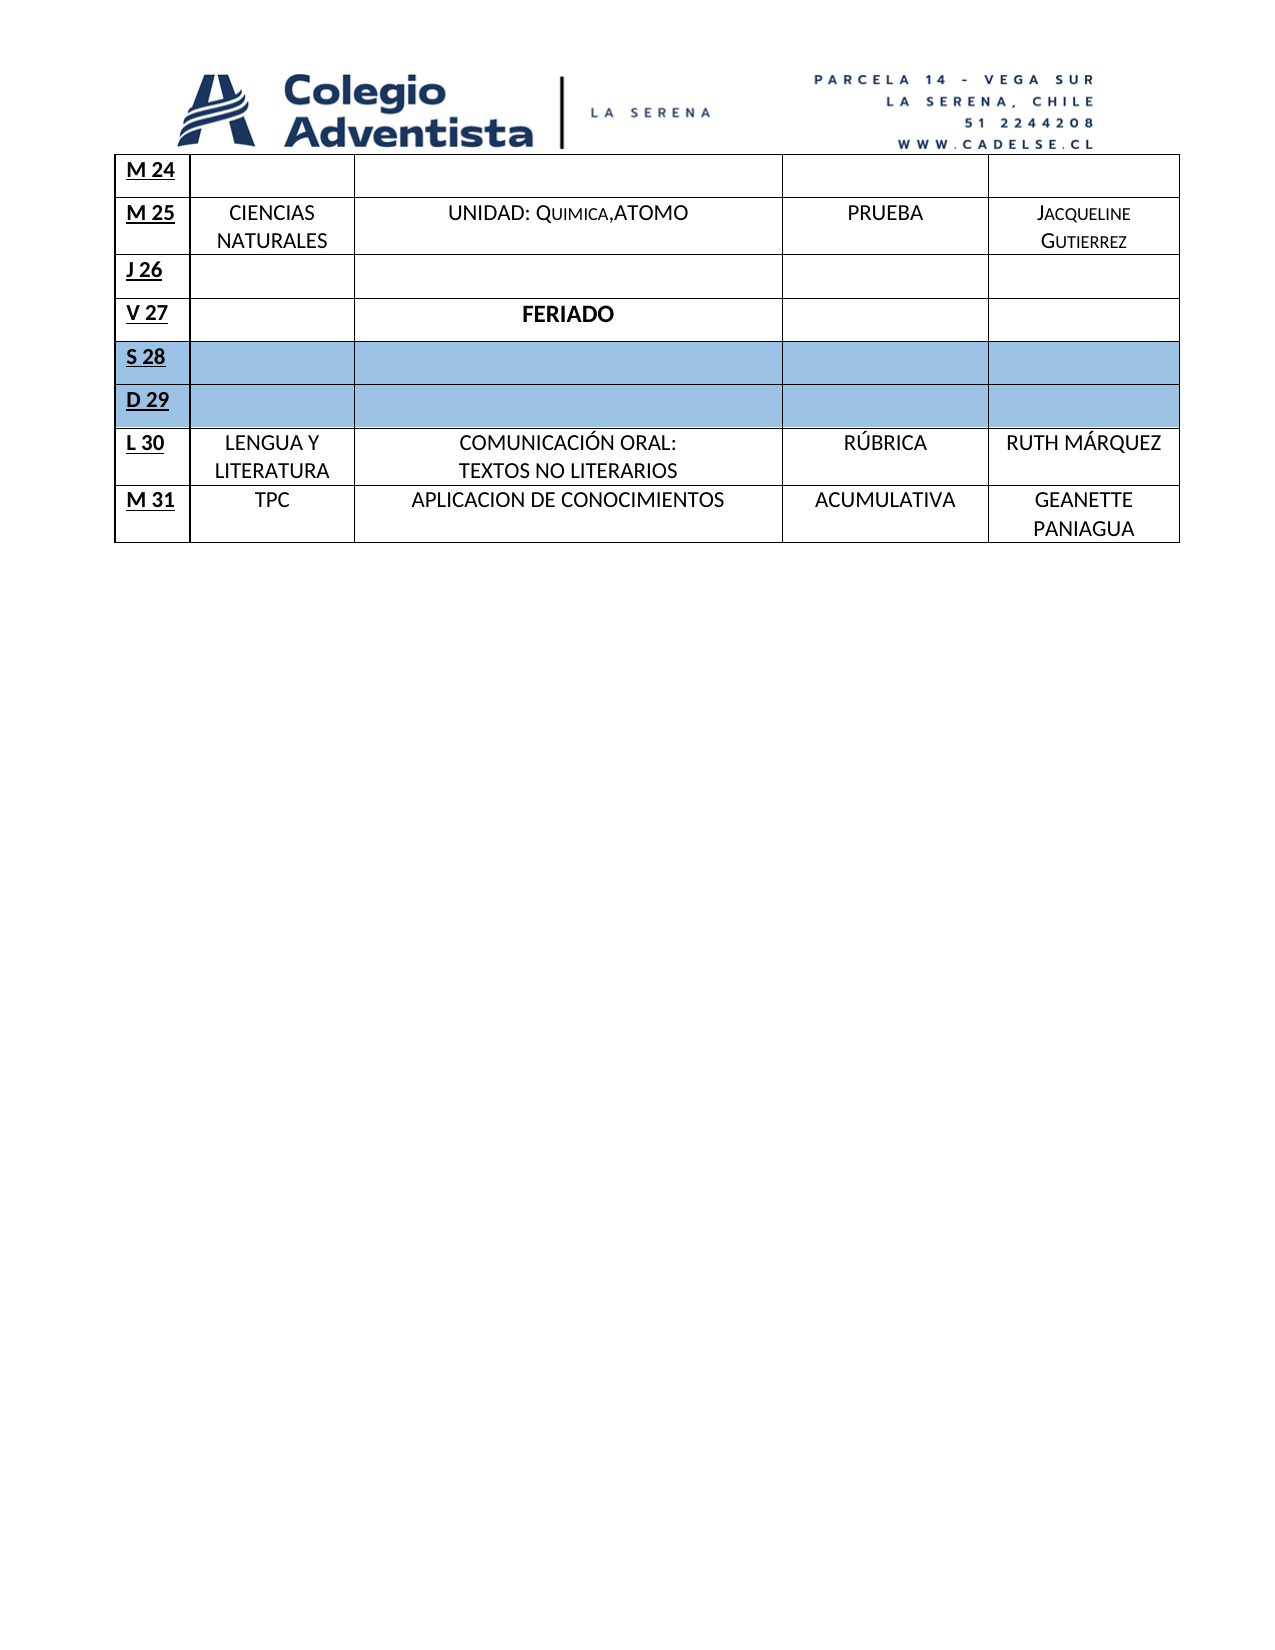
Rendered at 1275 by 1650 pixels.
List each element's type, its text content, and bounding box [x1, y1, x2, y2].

table_cell ACUMULATIVA [783, 486, 988, 542]
table_cell [989, 155, 1179, 197]
table_cell J 26 [116, 255, 189, 297]
table_cell D 29 [116, 385, 189, 427]
table_cell LENGUA Y LITERATURA [191, 429, 354, 484]
table_cell [783, 255, 988, 297]
table_cell [191, 342, 354, 384]
table_cell PRUEBA [783, 198, 988, 254]
table_cell [783, 385, 988, 427]
table_cell [783, 155, 988, 197]
table_cell RUTH MÁRQUEZ [989, 429, 1179, 484]
table_cell COMUNICACIÓN ORAL: TEXTOS NO LITERARIOS [355, 429, 782, 484]
table_cell V 27 [116, 299, 189, 341]
picture [177, 73, 1099, 154]
table_cell [191, 255, 354, 297]
table_cell [355, 155, 782, 197]
table_cell FERIADO [355, 299, 782, 341]
table_cell [191, 155, 354, 197]
table_cell [989, 255, 1179, 297]
table_cell [355, 385, 782, 427]
table_cell [355, 255, 782, 297]
table_cell L 30 [116, 429, 189, 484]
table_cell [989, 342, 1179, 384]
table_cell UNIDAD: Quimica,ATOMO [355, 198, 782, 254]
table_cell CIENCIAS NATURALES [191, 198, 354, 254]
table_cell [783, 342, 988, 384]
table_cell APLICACION DE CONOCIMIENTOS [355, 486, 782, 542]
table_cell [989, 299, 1179, 341]
table_cell M 25 [116, 198, 189, 254]
table_cell [191, 299, 354, 341]
table_cell GEANETTE PANIAGUA [989, 486, 1179, 542]
table_cell M 31 [116, 486, 189, 542]
table_cell [355, 342, 782, 384]
table_cell Jacqueline Gutierrez [989, 198, 1179, 254]
table_cell [783, 299, 988, 341]
table_cell TPC [191, 486, 354, 542]
table_cell [989, 385, 1179, 427]
table_cell M 24 [116, 155, 189, 197]
table_cell [191, 385, 354, 427]
table_cell S 28 [116, 342, 189, 384]
table_cell RÚBRICA [783, 429, 988, 484]
